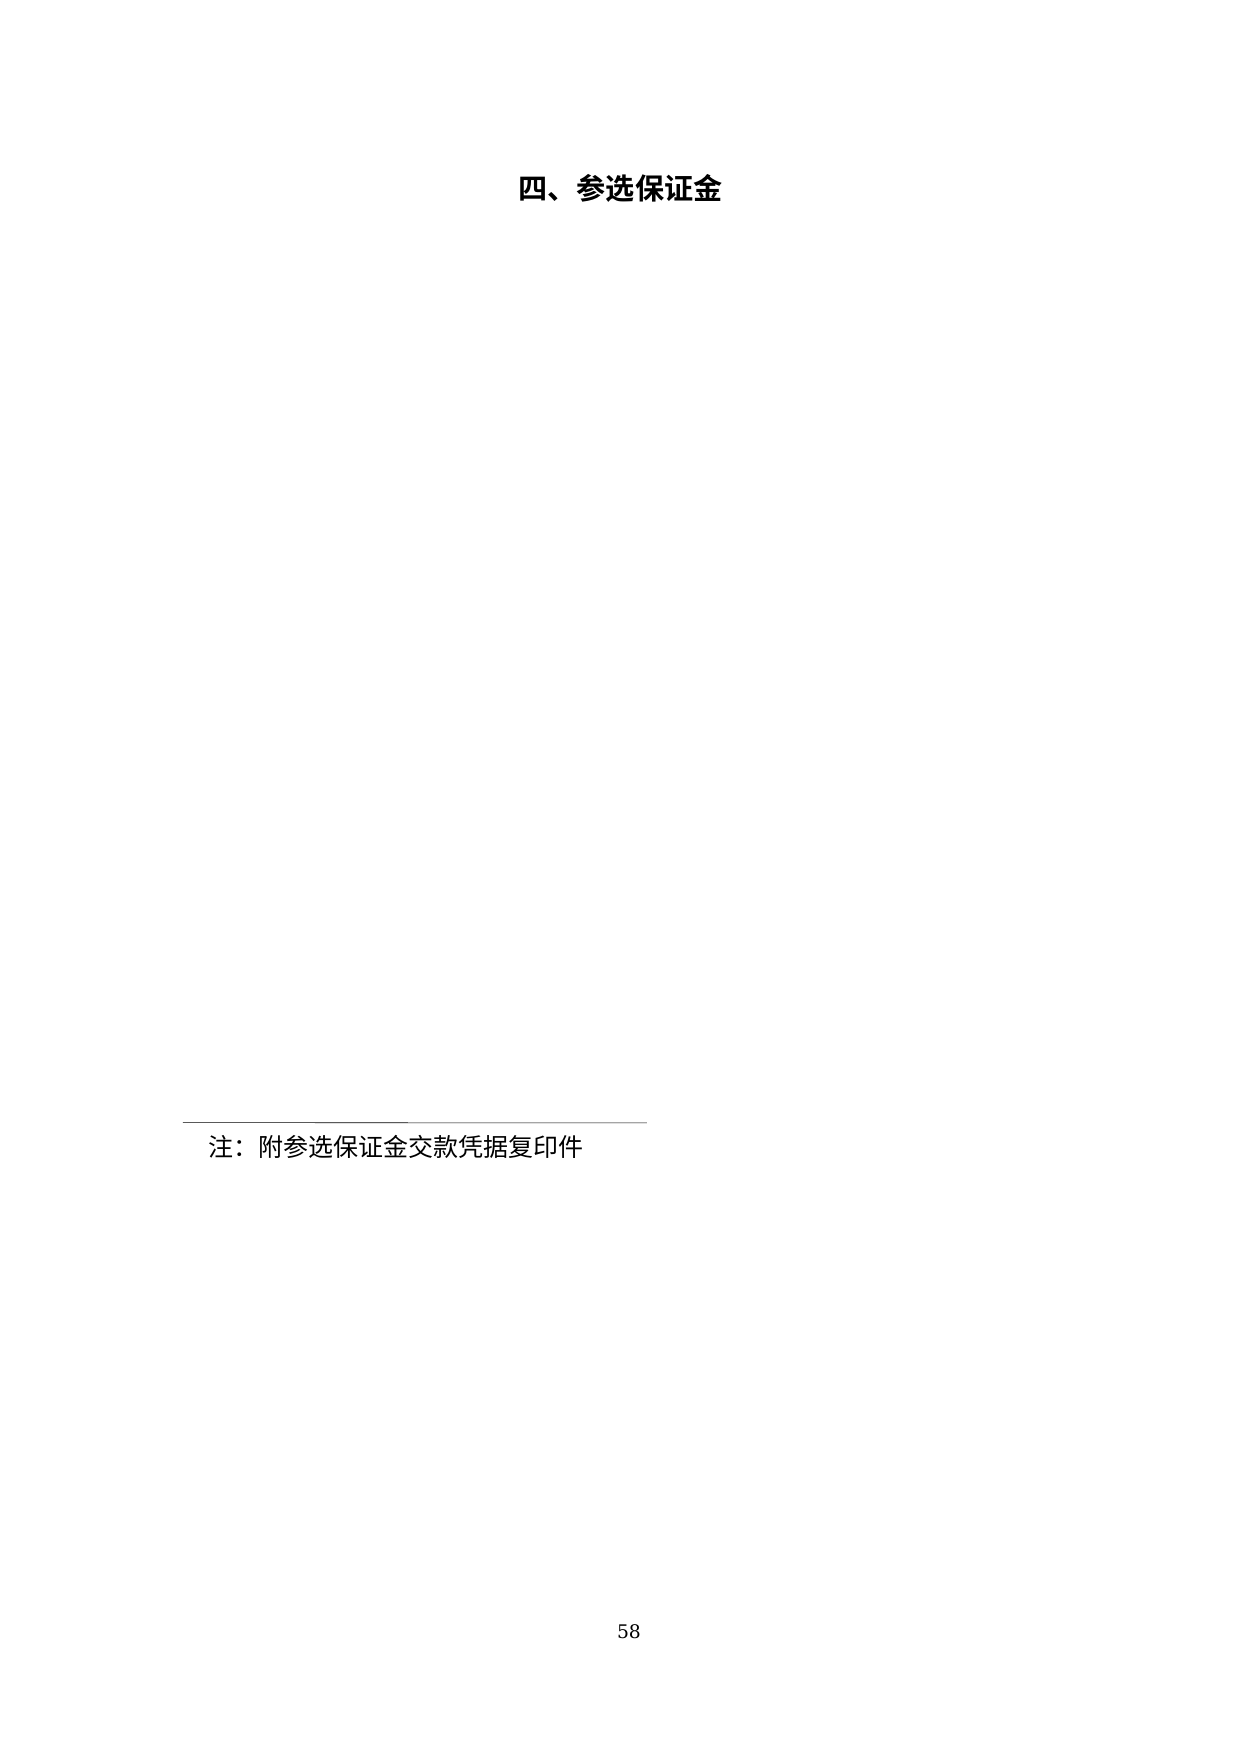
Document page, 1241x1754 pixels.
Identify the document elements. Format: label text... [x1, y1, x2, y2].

text 注：附参选保证金交款凭据复印件 [187, 1127, 1053, 1163]
text 四、参选保证金 [187, 154, 1053, 219]
